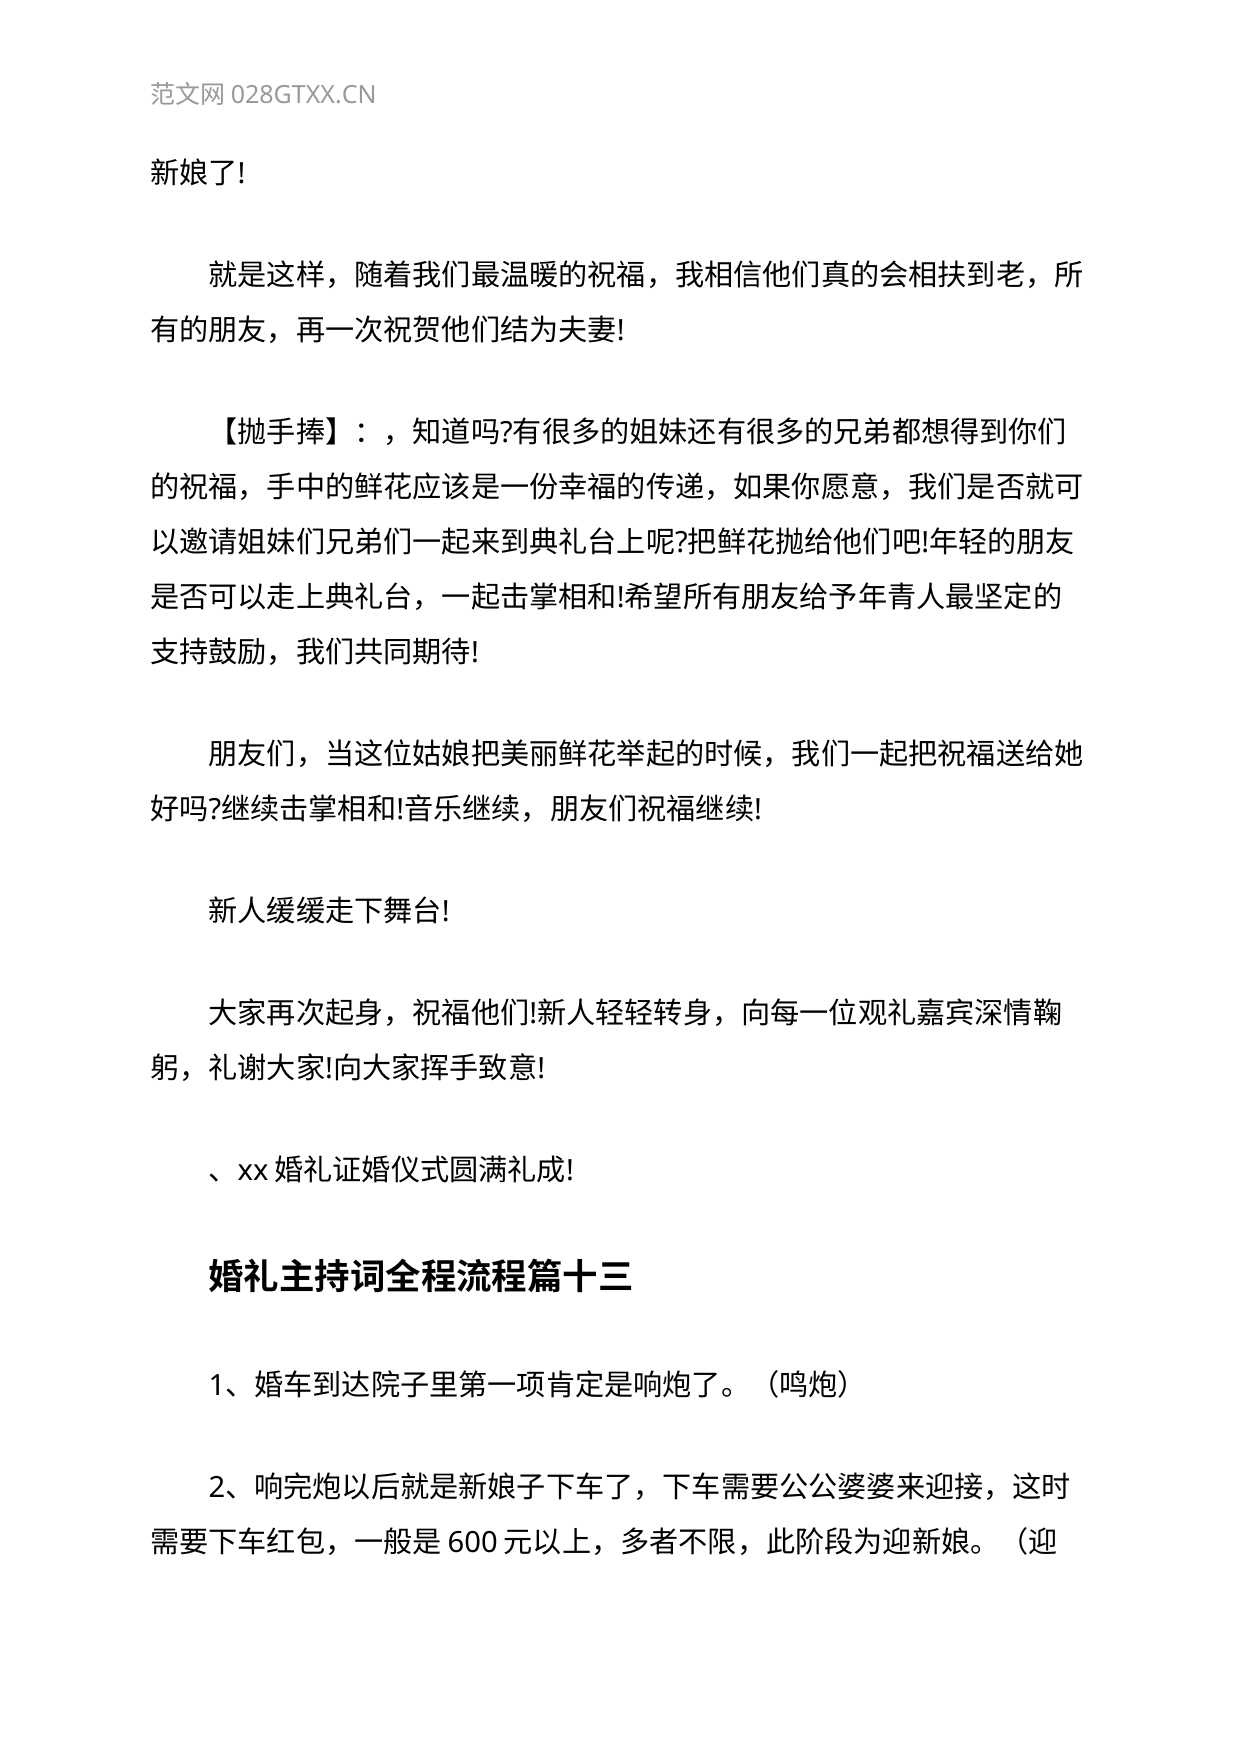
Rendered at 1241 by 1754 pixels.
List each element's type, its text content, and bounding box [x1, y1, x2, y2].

text 新人缓缓走下舞台! [150, 888, 1090, 930]
text 朋友们，当这位姑娘把美丽鲜花举起的时候，我们一起把祝福送给她好吗?继续击掌相和!音乐继续，朋友们祝福继续! [150, 731, 1090, 828]
text 婚礼主持词全程流程篇十三 [150, 1248, 1090, 1300]
text 大家再次起身，祝福他们!新人轻轻转身，向每一位观礼嘉宾深情鞠躬，礼谢大家!向大家挥手致意! [150, 989, 1090, 1087]
text 1、婚车到达院子里第一项肯定是响炮了。（鸣炮） [150, 1362, 1090, 1404]
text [150, 150, 1090, 192]
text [150, 1464, 1090, 1561]
text 【抛手捧】：，知道吗?有很多的姐妹还有很多的兄弟都想得到你们的祝福，手中的鲜花应该是一份幸福的传递，如果你愿意，我们是否就可以邀请姐妹们兄弟们一起来到典礼台上呢?把鲜花抛给他们吧!年轻的朋友是否可以走上典礼台，一起击掌相和!希望所有朋友给予年青人最坚定的支持鼓励，我们共同期待! [150, 409, 1090, 671]
text 、xx婚礼证婚仪式圆满礼成! [150, 1147, 1090, 1189]
text 就是这样，随着我们最温暖的祝福，我相信他们真的会相扶到老，所有的朋友，再一次祝贺他们结为夫妻! [150, 252, 1090, 349]
